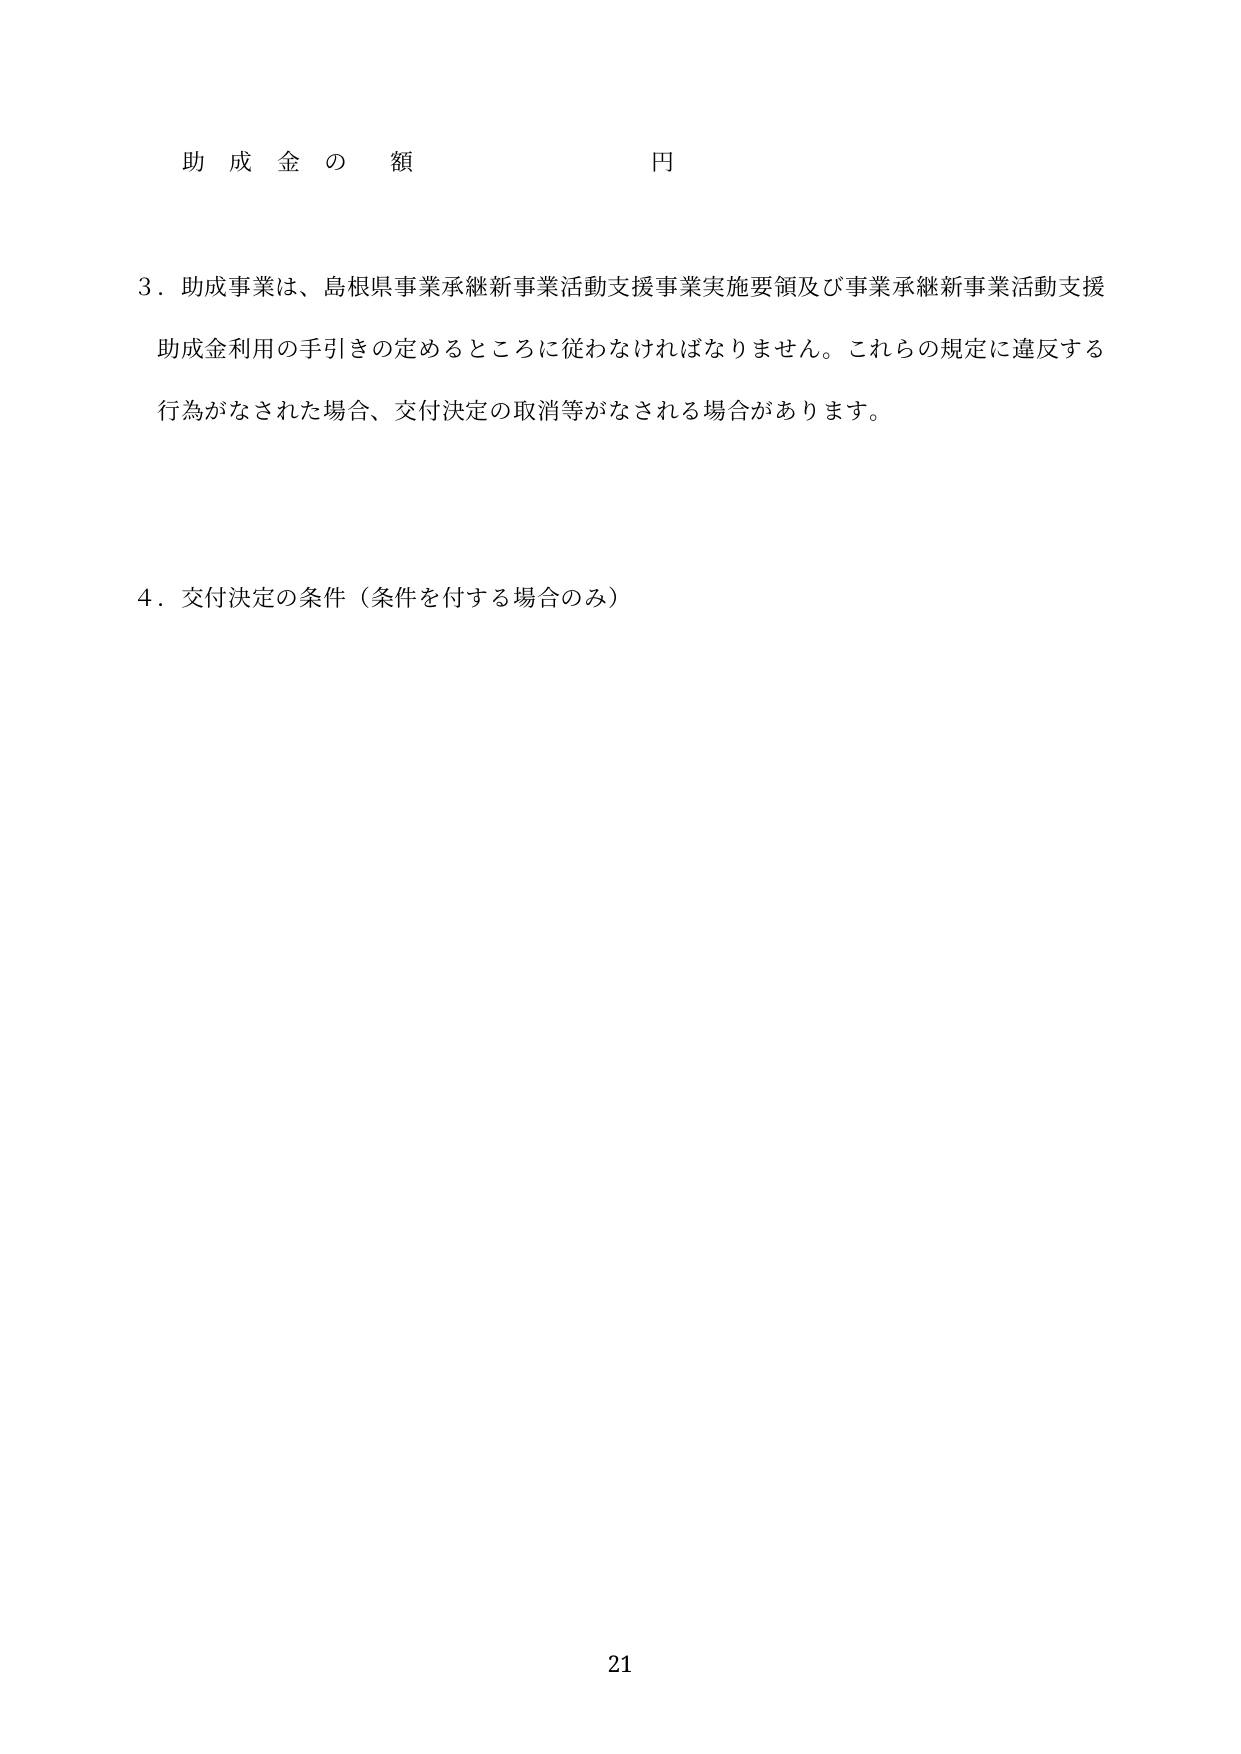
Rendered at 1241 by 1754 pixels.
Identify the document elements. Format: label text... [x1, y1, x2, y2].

text ４．交付決定の条件（条件を付する場合のみ） [133, 566, 1107, 628]
text ３．助成事業は、島根県事業承継新事業活動支援事業実施要領及び事業承継新事業活動支援助成金利用の手引きの定めるところに従わなければなりません。これらの規定に違反する行為がなされた場合、交付決定の取消等がなされる場合があります。 [133, 254, 1107, 441]
text 助成金の額 円 [133, 129, 1107, 192]
